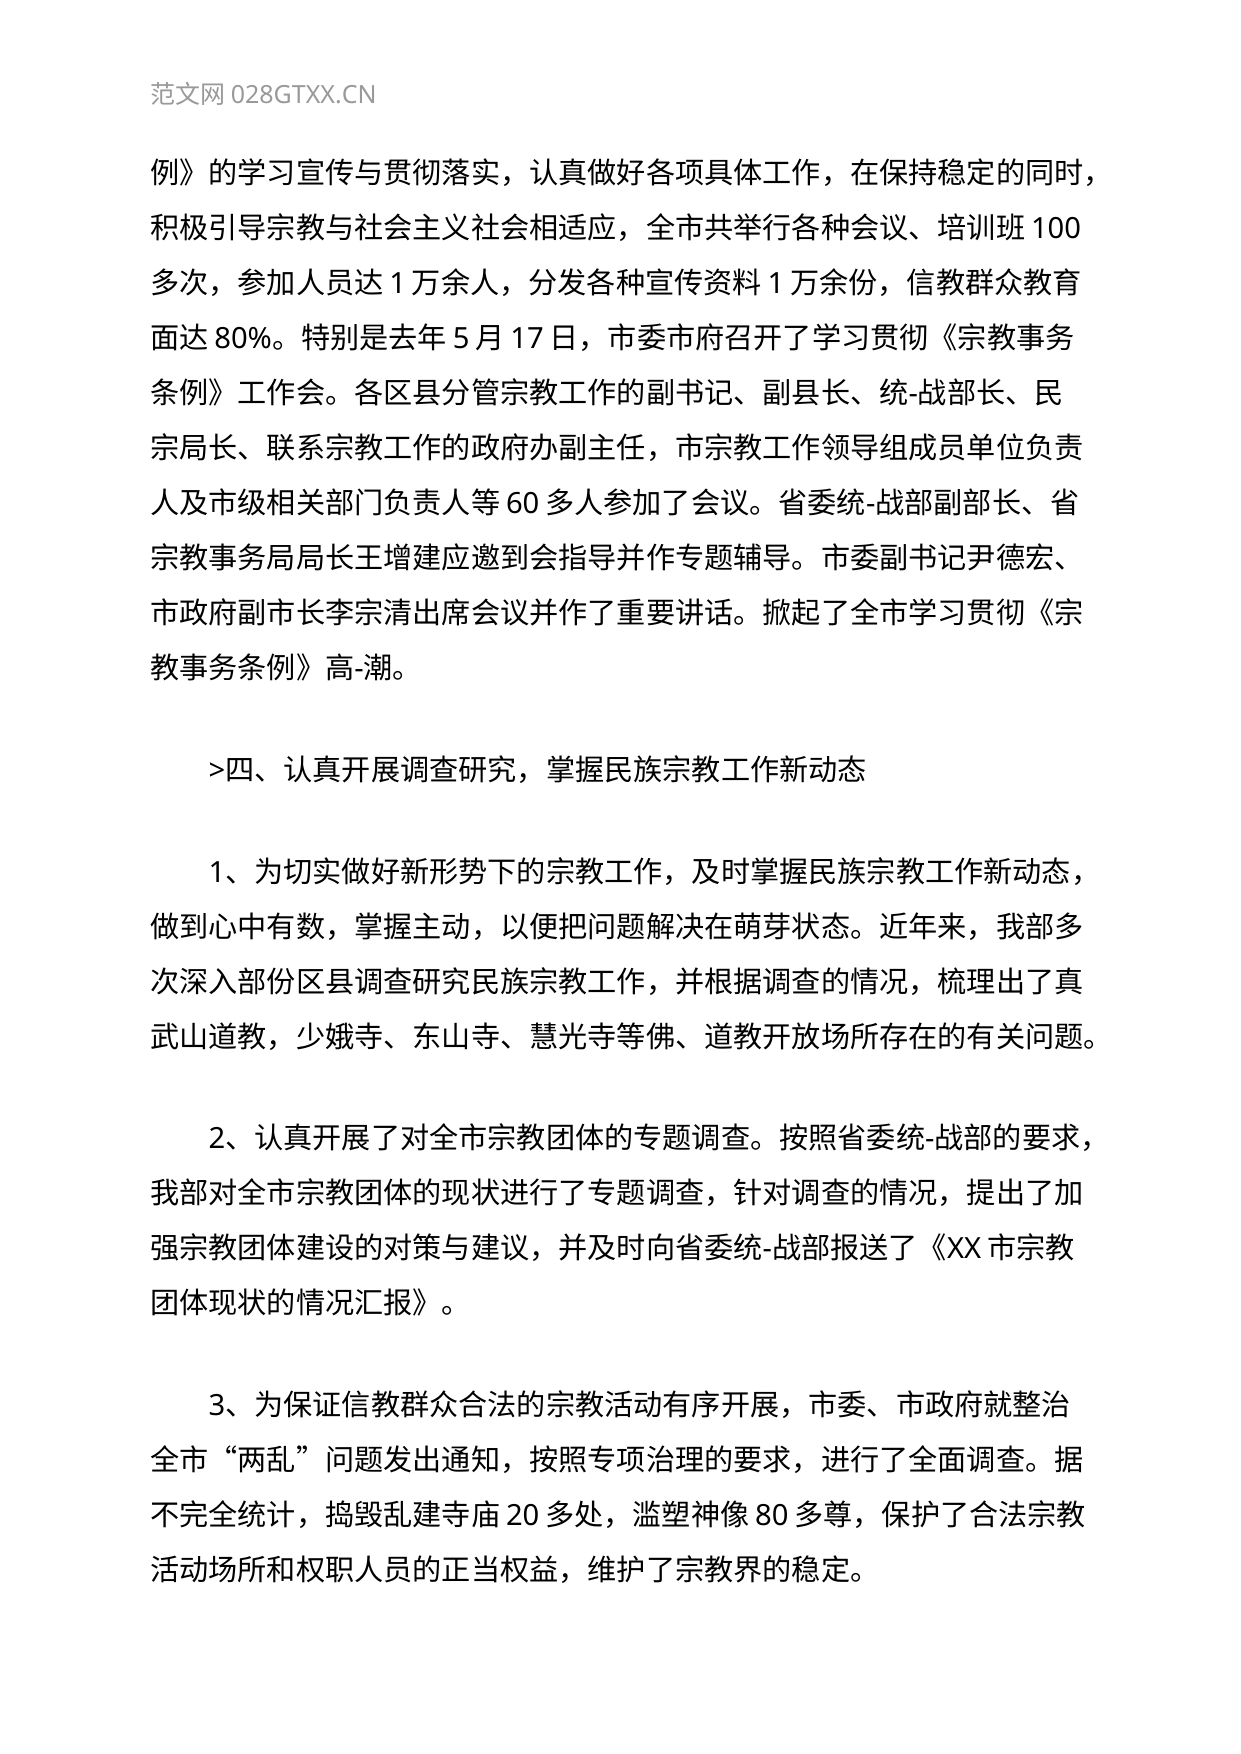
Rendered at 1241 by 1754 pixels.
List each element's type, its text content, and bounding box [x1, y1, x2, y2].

text >四、认真开展调查研究，掌握民族宗教工作新动态 [150, 747, 1090, 789]
text 3、为保证信教群众合法的宗教活动有序开展，市委、市政府就整治全市“两乱”问题发出通知，按照专项治理的要求，进行了全面调查。据不完全统计，捣毁乱建寺庙20多处，滥塑神像80多尊，保护了合法宗教活动场所和权职人员的正当权益，维护了宗教界的稳定。 [150, 1382, 1090, 1589]
text 2、认真开展了对全市宗教团体的专题调查。按照省委统-战部的要求，我部对全市宗教团体的现状进行了专题调查，针对调查的情况，提出了加强宗教团体建设的对策与建议，并及时向省委统-战部报送了《XX市宗教团体现状的情况汇报》。 [150, 1115, 1090, 1322]
text 1、为切实做好新形势下的宗教工作，及时掌握民族宗教工作新动态，做到心中有数，掌握主动，以便把问题解决在萌芽状态。近年来，我部多次深入部份区县调查研究民族宗教工作，并根据调查的情况，梳理出了真武山道教，少娥寺、东山寺、慧光寺等佛、道教开放场所存在的有关问题。 [150, 848, 1090, 1056]
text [150, 150, 1090, 687]
